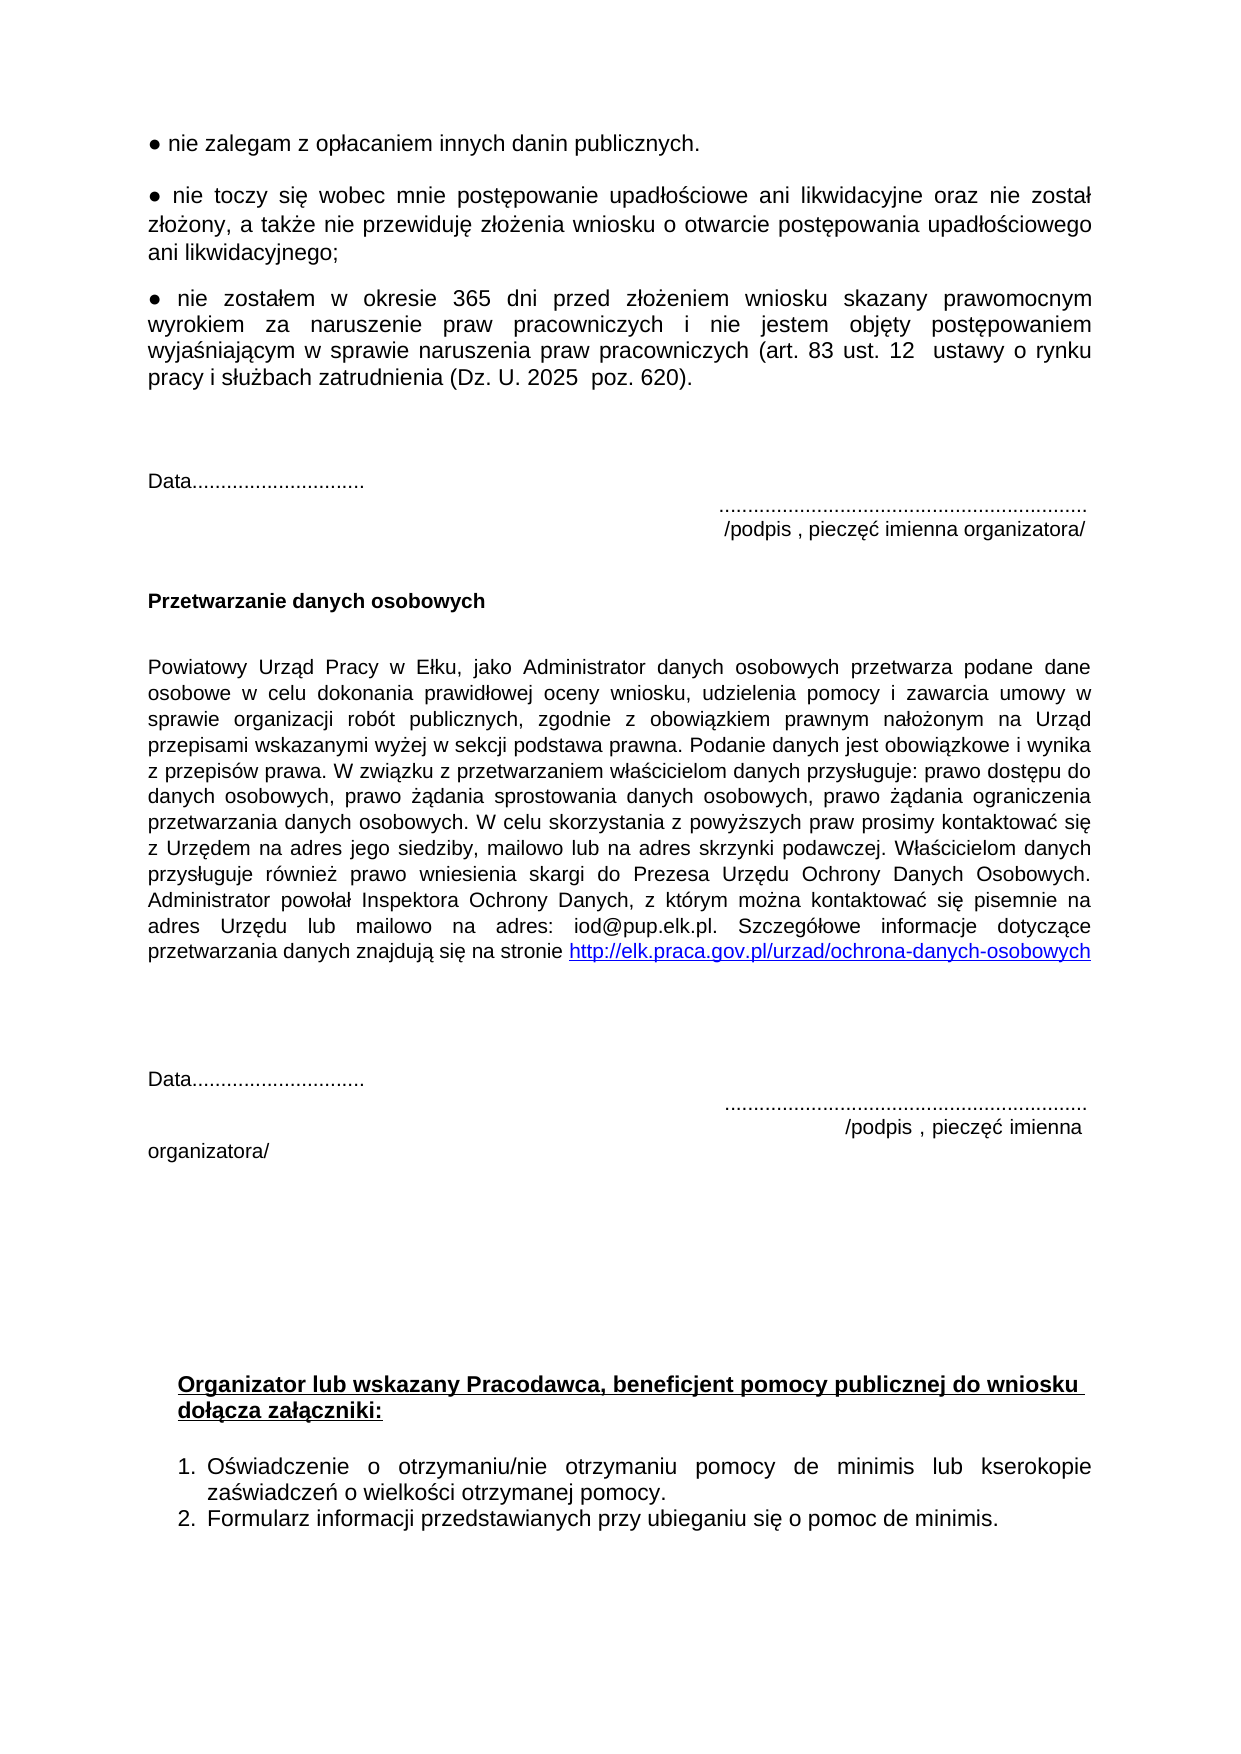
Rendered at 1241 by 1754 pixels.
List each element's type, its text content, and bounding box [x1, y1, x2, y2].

text /podpis , pieczęć imienna organizatora/ [148, 517, 1092, 541]
text /podpis , pieczęć imienna organizatora/ [148, 1115, 1092, 1163]
text ● nie zalegam z opłacaniem innych danin publicznych. [148, 130, 1092, 156]
text Organizator lub wskazany Pracodawca, beneficjent pomocy publicznej do wniosku dołącza załączniki: [177, 1371, 1092, 1424]
text Powiatowy Urząd Pracy w Ełku, jako Administrator danych osobowych przetwarza podane dane osobowe w celu dokonania prawidłowej oceny wniosku, udzielenia pomocy i zawarcia umowy w sprawie organizacji robót publicznych, zgodnie z obowiązkiem prawnym nałożonym na Urząd przepisami wskazanymi wyżej w sekcji podstawa prawna. Podanie danych jest obowiązkowe i wynika z przepisów prawa. W związku z przetwarzaniem właścicielom danych przysługuje: prawo dostępu do danych osobowych, prawo żądania sprostowania danych osobowych, prawo żądania ograniczenia przetwarzania danych osobowych. W celu skorzystania z powyższych praw prosimy kontaktować się z Urzędem na adres jego siedziby, mailowo lub na adres skrzynki podawczej. Właścicielom danych przysługuje również prawo wniesienia skargi do Prezesa Urzędu Ochrony Danych Osobowych. Administrator powołał Inspektora Ochrony Danych, z którym można kontaktować się pisemnie na adres Urzędu lub mailowo na adres: iod@pup.elk.pl. Szczegółowe informacje dotyczące przetwarzania danych znajdują się na stronie http://elk.praca.gov.pl/urzad/ochrona-danych-osobowych [148, 655, 1092, 963]
text Data.............................. [148, 469, 1092, 493]
text ................................................................ [148, 493, 1092, 517]
text ............................................................... [148, 1091, 1092, 1115]
text ● nie toczy się wobec mnie postępowanie upadłościowe ani likwidacyjne oraz nie został złożony, a także nie przewiduję złożenia wniosku o otwarcie postępowania upadłościowego ani likwidacyjnego; [148, 182, 1092, 266]
text Data.............................. [148, 1067, 1092, 1091]
list Formularz informacji przedstawianych przy ubieganiu się o pomoc de minimis. [177, 1505, 1092, 1532]
text Przetwarzanie danych osobowych [148, 589, 1092, 613]
text ● nie zostałem w okresie 365 dni przed złożeniem wniosku skazany prawomocnym wyrokiem za naruszenie praw pracowniczych i nie jestem objęty postępowaniem wyjaśniającym w sprawie naruszenia praw pracowniczych (art. 83 ust. 12 ustawy o rynku pracy i służbach zatrudnienia (Dz. U. 2025 poz. 620). [148, 284, 1092, 390]
list Oświadczenie o otrzymaniu/nie otrzymaniu pomocy de minimis lub kserokopie zaświadczeń o wielkości otrzymanej pomocy. [177, 1453, 1092, 1505]
